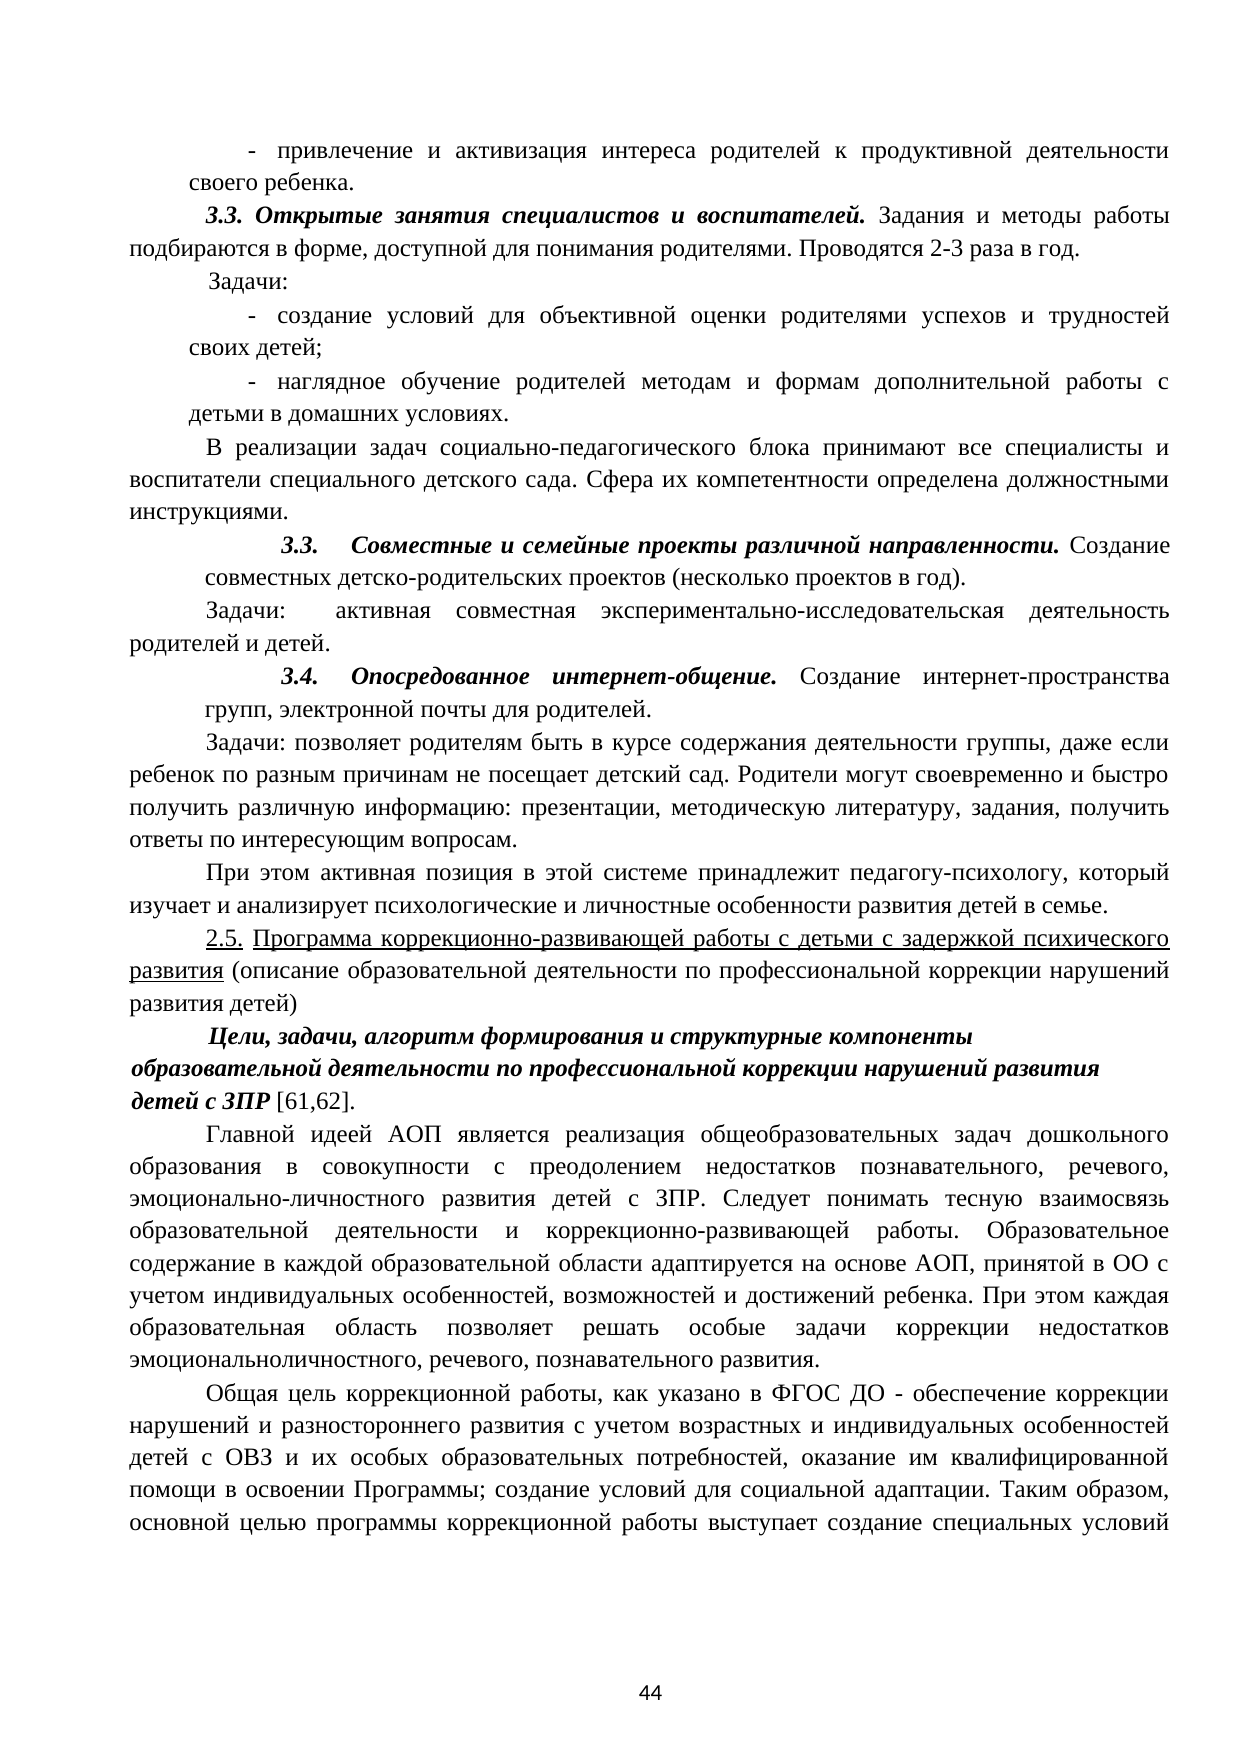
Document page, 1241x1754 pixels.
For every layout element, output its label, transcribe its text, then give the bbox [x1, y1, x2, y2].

text 3.3. Открытые занятия специалистов и воспитателей. Задания и методы работы подбираются в форме, доступной для понимания родителями. Проводятся 2-3 раза в год. [129, 201, 1170, 262]
list Опосредованное интернет-общение. Создание интернет-пространства групп, электронной почты для родителей. [204, 661, 1170, 722]
text 2.5. Программа коррекционно-развивающей работы с детьми с задержкой психического развития (описание образовательной деятельности по профессиональной коррекции нарушений развития детей) [129, 923, 1170, 1016]
text Главной идеей АОП является реализация общеобразовательных задач дошкольного образования в совокупности с преодолением недостатков познавательного, речевого, эмоционально-личностного развития детей с ЗПР. Следует понимать тесную взаимосвязь образовательной деятельности и коррекционно-развивающей работы. Образовательное содержание в каждой образовательной области адаптируется на основе АОП, принятой в ОО с учетом индивидуальных особенностей, возможностей и достижений ребенка. При этом каждая образовательная область позволяет решать особые задачи коррекции недостатков эмоциональноличностного, речевого, познавательного развития. [129, 1119, 1170, 1373]
text Задачи: [208, 266, 1170, 295]
list привлечение и активизация интереса родителей к продуктивной деятельности своего ребенка. [189, 135, 1170, 196]
list создание условий для объективной оценки родителями успехов и трудностей своих детей; [189, 300, 1170, 361]
list Совместные и семейные проекты различной направленности. Создание совместных детско-родительских проектов (несколько проектов в год). [204, 530, 1170, 591]
list наглядное обучение родителей методам и формам дополнительной работы с детьми в домашних условиях. [189, 366, 1170, 427]
text При этом активная позиция в этой системе принадлежит педагогу-психологу, который изучает и анализирует психологические и личностные особенности развития детей в семье. [129, 857, 1170, 918]
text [129, 1378, 1170, 1535]
text Задачи: активная совместная экспериментально-исследовательская деятельность родителей и детей. [129, 596, 1170, 657]
text Задачи: позволяет родителям быть в курсе содержания деятельности группы, даже если ребенок по разным причинам не посещает детский сад. Родители могут своевременно и быстро получить различную информацию: презентации, методическую литературу, задания, получить ответы по интересующим вопросам. [129, 727, 1170, 853]
text В реализации задач социально-педагогического блока принимают все специалисты и воспитатели специального детского сада. Сфера их компетентности определена должностными инструкциями. [129, 432, 1170, 525]
text Цели, задачи, алгоритм формирования и структурные компоненты образовательной деятельности по профессиональной коррекции нарушений развития детей с ЗПР [61,62]. [131, 1021, 1160, 1114]
